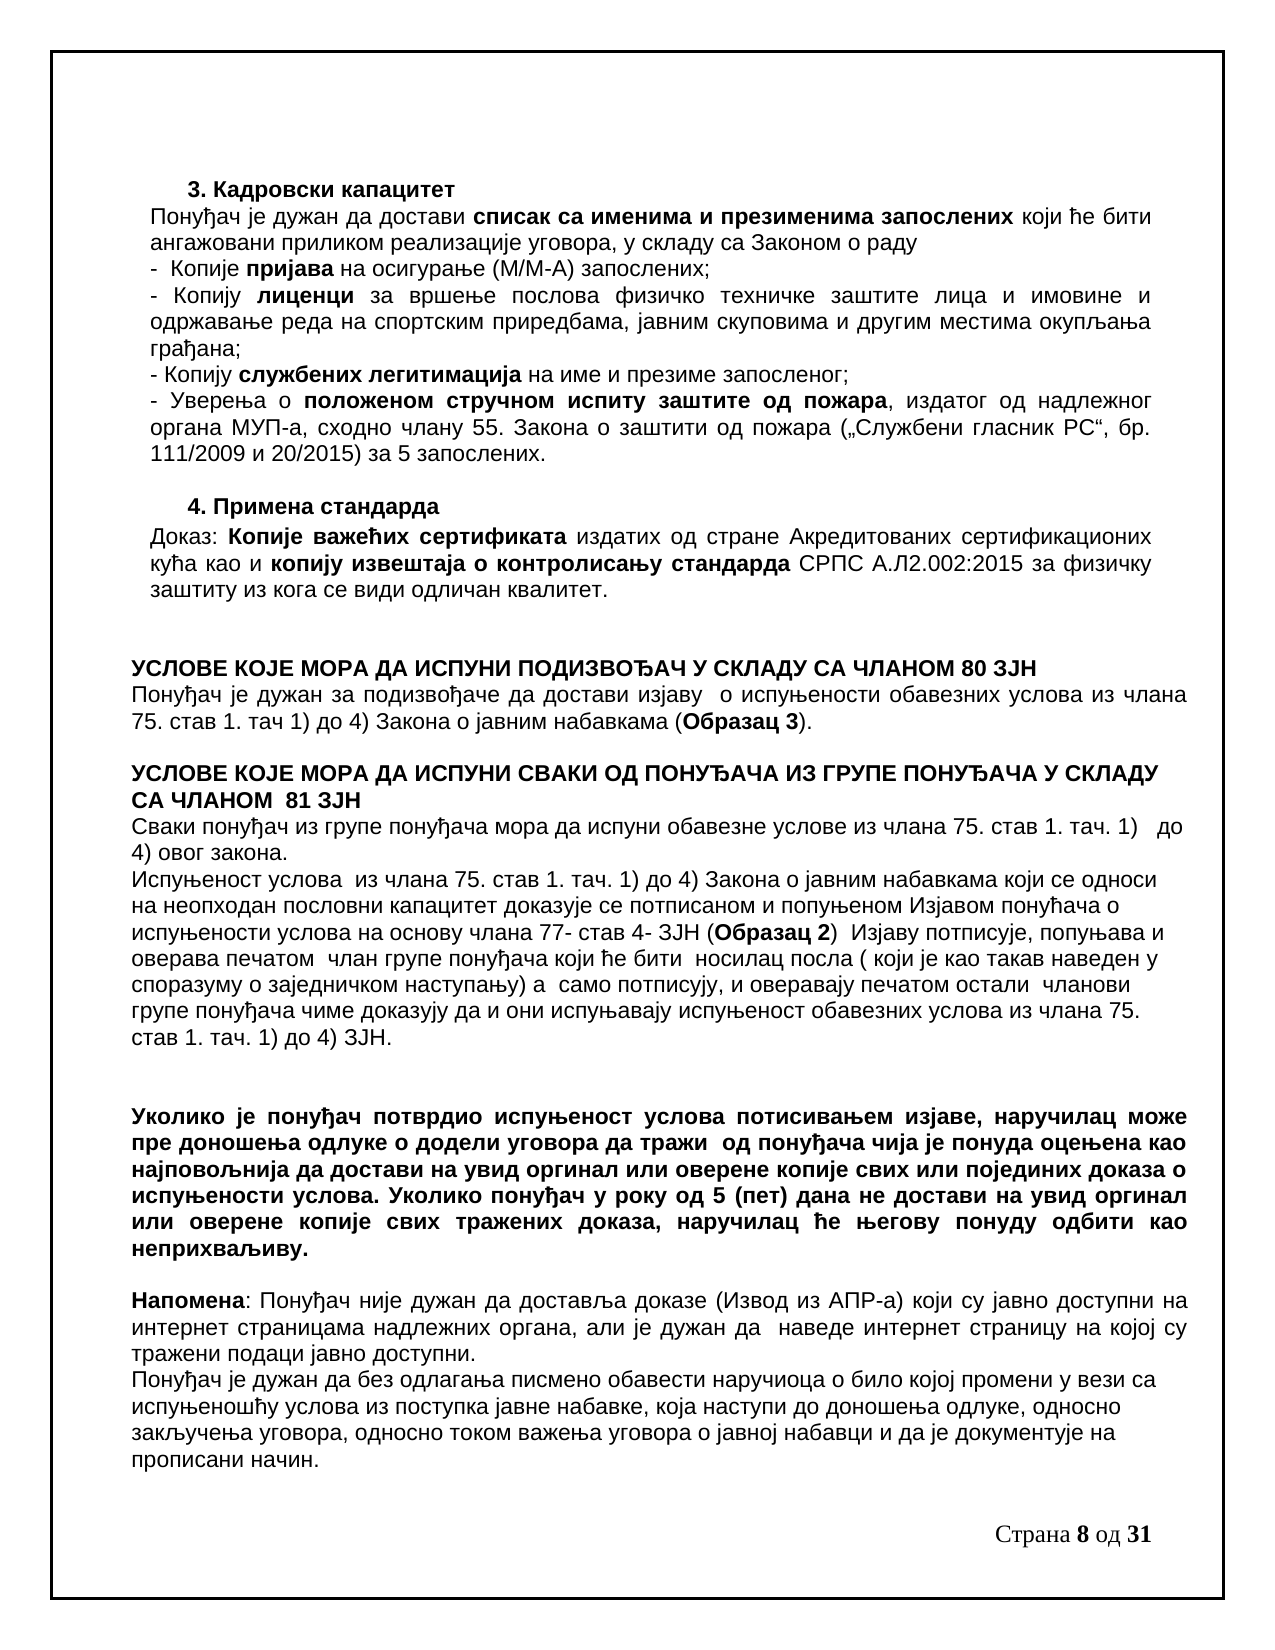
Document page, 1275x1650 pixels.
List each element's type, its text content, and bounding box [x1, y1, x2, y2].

text - Копије пријава на осигурање (М/М-А) запослених; [150, 255, 1152, 282]
list Уколико је понуђач потврдио испуњеност услова потисивањем изјаве, наручилац може пре доношења одлуке о додели уговора да тражи од понуђача чија је понуда оцењена као најповољнија да достави на увид оргинал или оверене копије свих или појединих доказа о испуњености услова. Уколико понуђач у року од 5 (пет) дана не достави на увид оргинал или оверене копије свих тражених доказа, наручилац ће његову понуду одбити као неприхваљиву. [131, 1103, 1188, 1261]
text Услове које мора да испуни сваки од понуђача из групе понуђача у складу са чланом 81 ЗЈН [131, 760, 1188, 813]
text - Копију службених легитимација на име и презиме запосленог; [150, 361, 1152, 387]
text - Копију лиценци за вршење послова физичко техничке заштите лица и имовине и одржавање реда на спортским приредбама, јавним скуповима и другим местима окупљања грађана; [150, 282, 1152, 361]
text Услове које мора да испуни подизвођач у складу са чланом 80 ЗЈН [131, 655, 1188, 681]
list Понуђач је дужан за подизвођаче да достави изјаву о испуњености обавезних услова из члана 75. став 1. тач 1) до 4) Закона о јавним набавкама (Образац 3). [131, 681, 1188, 734]
text Понуђач је дужан да достави списак са именима и презименима запослених који ће бити ангажовани приликом реализације уговора, у складу са Законом о раду [150, 203, 1152, 255]
list Напомена: Понуђач није дужан да доставља доказе (Извод из АПР-а) који су јавно доступни на интернет страницама надлежних органа, али је дужан да наведе интернет страницу на којој су тражени подаци јавно доступни. [131, 1287, 1188, 1366]
list 3. Кадровски капацитет [187, 176, 1152, 203]
text Сваки понуђач из групе понуђача мора да испуни обавезне услове из члана 75. став 1. тач. 1) до 4) овог закона. [131, 813, 1188, 866]
text Испуњеност услова из члана 75. став 1. тач. 1) до 4) Закона о јавним набавкама који се односи на неопходан пословни капацитет доказује се потписаном и попуњеном Изјавом понућача о испуњености услова на основу члана 77- став 4- ЗЈН (Образац 2) Изјаву потписује, попуњава и оверава печатом члан групе понуђача који ће бити носилац посла ( који је као такав наведен у споразуму о заједничком наступању) а само потписују, и оверавају печатом остали чланови групе понуђача чиме доказују да и они испуњавају испуњеност обавезних услова из члана 75. став 1. тач. 1) до 4) ЗЈН. [131, 866, 1188, 1050]
text Доказ: Копије важећих сертификата издатих од стране Акредитованих сертификационих кућа као и копију извештаја о контролисању стандарда СРПС А.Л2.002:2015 за физичку заштиту из кога се види одличан квалитет. [150, 523, 1152, 602]
text 4. Примена стандарда [187, 493, 1152, 519]
text - Уверења о положеном стручном испиту заштите од пожара, издатог од надлежног органа МУП-а, сходно члану 55. Закона о заштити од пожара („Службени гласник РС“, бр. 111/2009 и 20/2015) за 5 запослених. [150, 387, 1152, 466]
text Понуђач је дужан да без одлагања писмено обавести наручиоца о било којој промени у вези са испуњеношћу услова из поступка јавне набавке, која наступи до доношења одлуке, односно закључења уговора, односно током важења уговора о јавној набавци и да је документује на прописани начин. [131, 1366, 1188, 1472]
